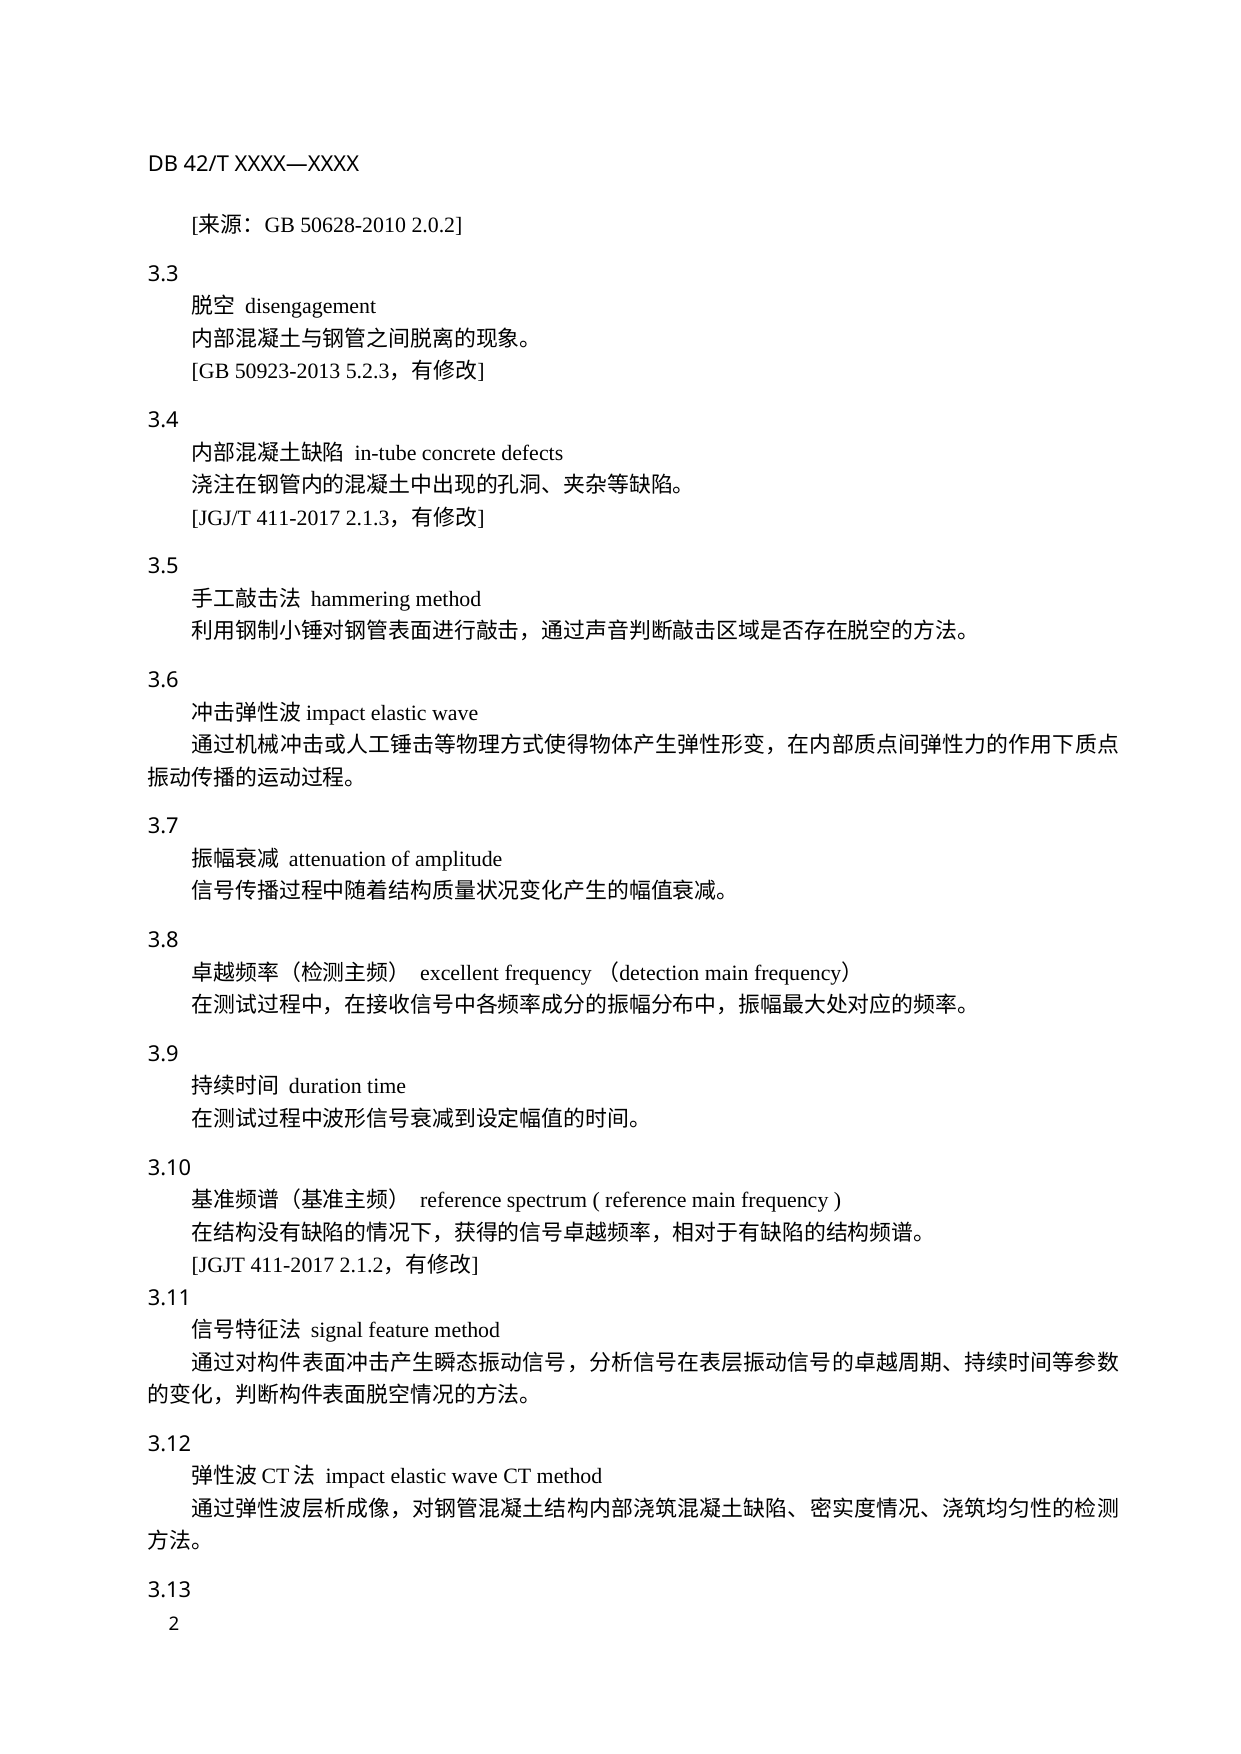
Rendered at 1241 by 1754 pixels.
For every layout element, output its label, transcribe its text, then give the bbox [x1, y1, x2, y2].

text 信号传播过程中随着结构质量状况变化产生的幅值衰减。 [148, 873, 1122, 906]
text 手工敲击法 hammering method [148, 581, 1122, 613]
text 弹性波CT法 impact elastic wave CT method [148, 1458, 1122, 1491]
text 通过机械冲击或人工锤击等物理方式使得物体产生弹性形变，在内部质点间弹性力的作用下质点振动传播的运动过程。 [148, 727, 1122, 792]
text 持续时间 duration time [148, 1068, 1122, 1101]
text [JGJ/T 411-2017 2.1.3，有修改] [148, 499, 1122, 532]
text [GB 50923-2013 5.2.3，有修改] [148, 353, 1122, 386]
text 通过对构件表面冲击产生瞬态振动信号，分析信号在表层振动信号的卓越周期、持续时间等参数的变化，判断构件表面脱空情况的方法。 [148, 1344, 1122, 1409]
text 卓越频率（检测主频） excellent frequency （detection main frequency） [148, 954, 1122, 987]
text 在测试过程中波形信号衰减到设定幅值的时间。 [148, 1101, 1122, 1133]
list 冲击弹性波 impact elastic wave [191, 694, 1122, 727]
list 脱空 disengagement [191, 288, 1122, 321]
text 在结构没有缺陷的情况下，获得的信号卓越频率，相对于有缺陷的结构频谱。 [148, 1214, 1122, 1247]
text 内部混凝土与钢管之间脱离的现象。 [148, 321, 1122, 353]
text 浇注在钢管内的混凝土中出现的孔洞、夹杂等缺陷。 [148, 467, 1122, 499]
text 通过弹性波层析成像，对钢管混凝土结构内部浇筑混凝土缺陷、密实度情况、浇筑均匀性的检测方法。 [148, 1491, 1122, 1556]
text [JGJT 411-2017 2.1.2，有修改] [148, 1247, 1122, 1279]
text [来源：GB 50628-2010 2.0.2] [148, 207, 1122, 239]
text 在测试过程中，在接收信号中各频率成分的振幅分布中，振幅最大处对应的频率。 [148, 987, 1122, 1019]
text 内部混凝土缺陷 in-tube concrete defects [148, 434, 1122, 467]
text 振幅衰减 attenuation of amplitude [148, 841, 1122, 873]
text 信号特征法 signal feature method [148, 1312, 1122, 1344]
text 利用钢制小锤对钢管表面进行敲击，通过声音判断敲击区域是否存在脱空的方法。 [148, 613, 1122, 646]
text 基准频谱（基准主频） reference spectrum ( reference main frequency ) [148, 1182, 1122, 1214]
